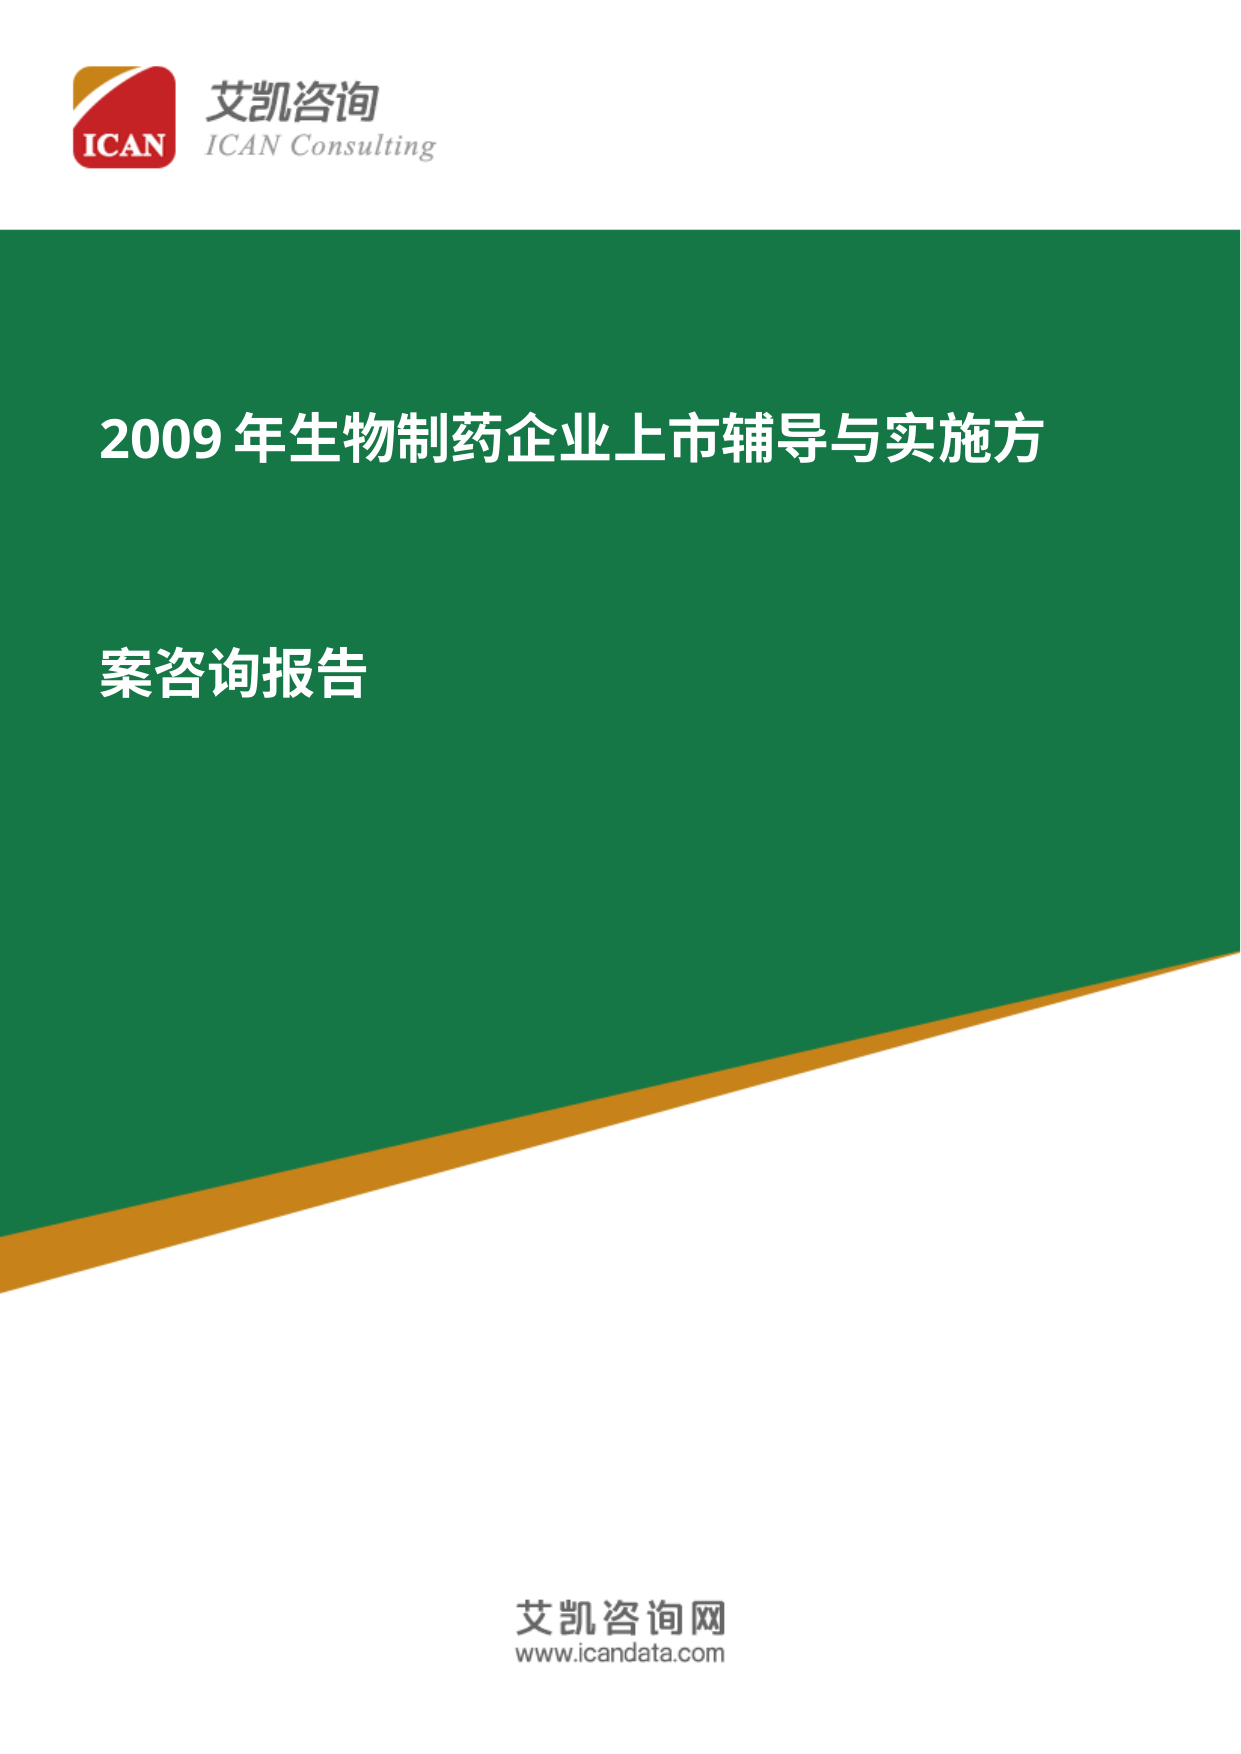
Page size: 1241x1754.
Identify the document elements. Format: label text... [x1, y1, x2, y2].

picture [0, 5, 1241, 1754]
subtitle 2009年生物制药企业上市辅导与实施方案咨询报告 [99, 386, 1053, 718]
